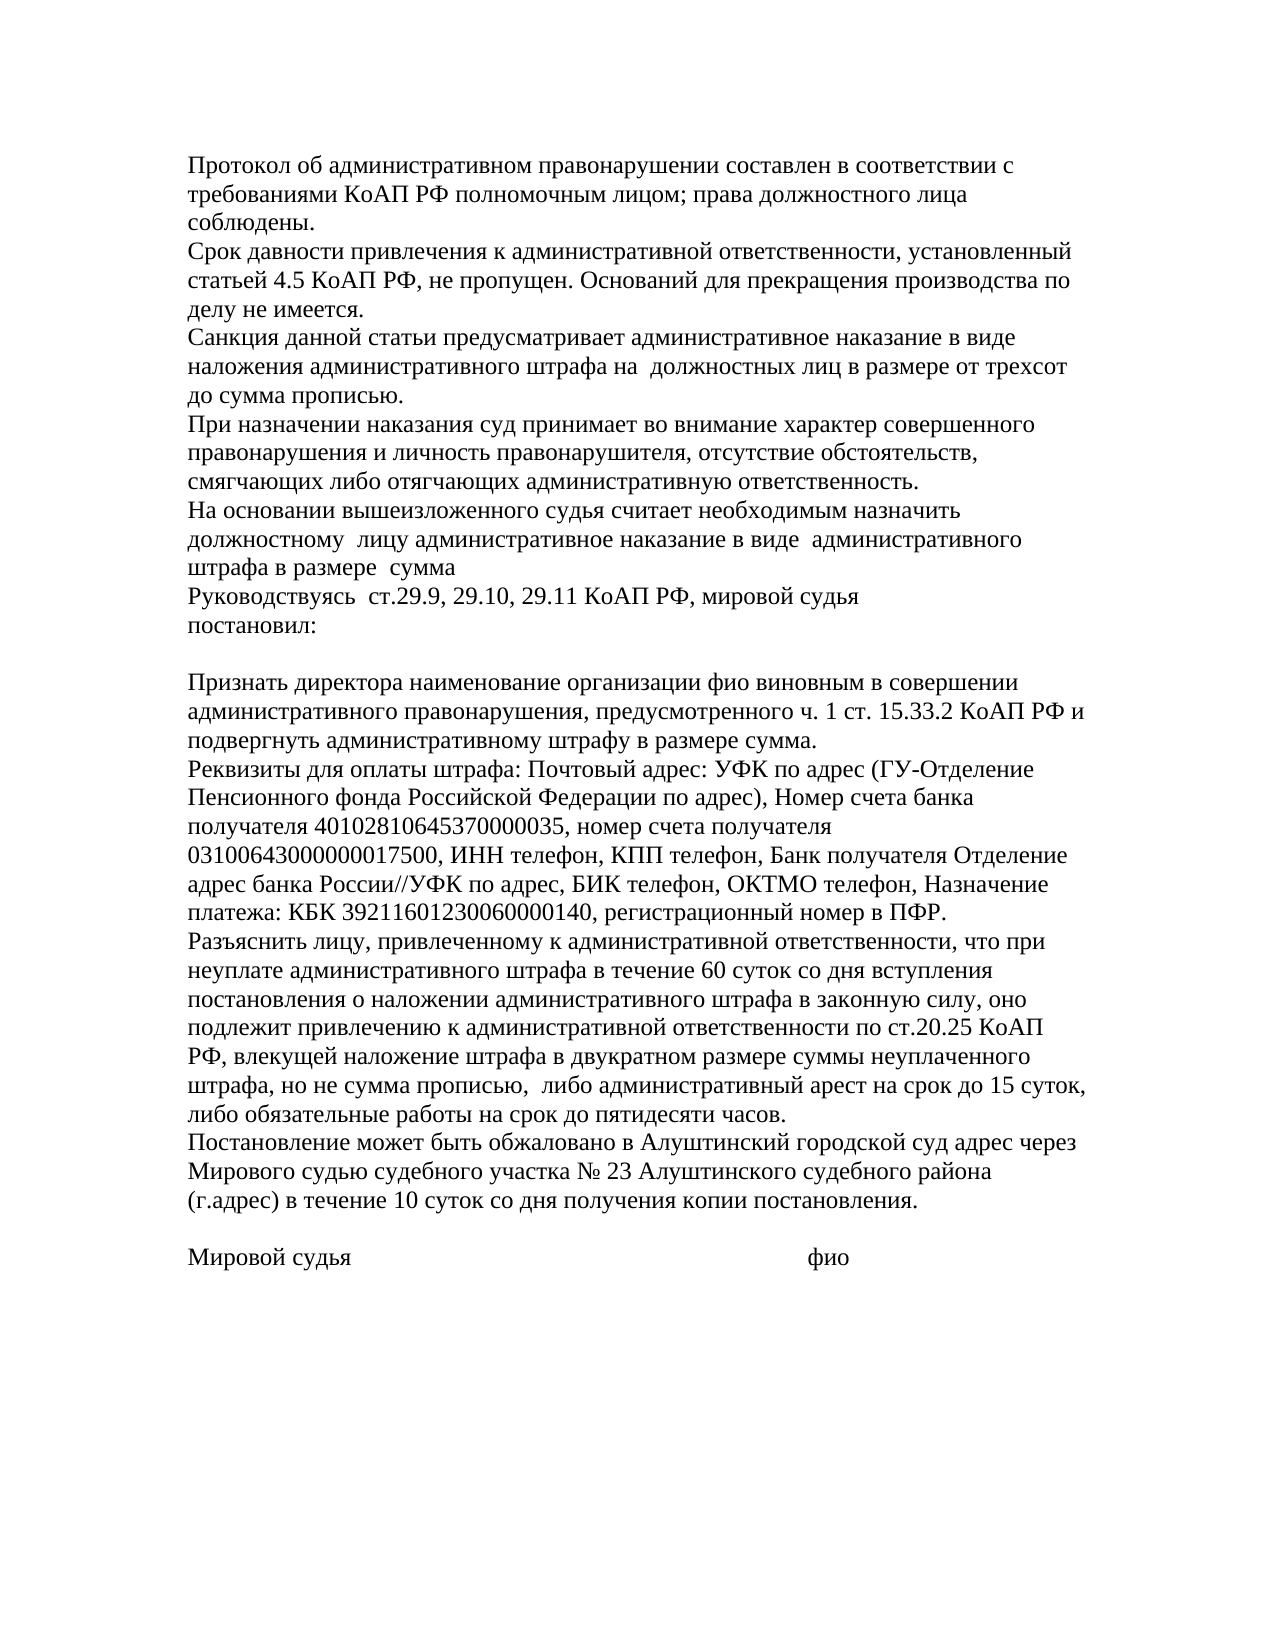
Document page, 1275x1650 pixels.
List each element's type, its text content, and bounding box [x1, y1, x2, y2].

text Мировой судья фио [187, 1242, 1087, 1271]
text Признать директора наименование организации фио виновным в совершении административного правонарушения, предусмотренного ч. 1 ст. 15.33.2 КоАП РФ и подвергнуть административному штрафу в размере сумма. [187, 667, 1087, 754]
text При назначении наказания суд принимает во внимание характер совершенного правонарушения и личность правонарушителя, отсутствие обстоятельств, смягчающих либо отягчающих административную ответственность. [187, 409, 1087, 495]
text Срок давности привлечения к административной ответственности, установленный статьей 4.5 КоАП РФ, не пропущен. Оснований для прекращения производства по делу не имеется. [187, 236, 1087, 322]
text На основании вышеизложенного судья считает необходимым назначить должностному лицу административное наказание в виде административного штрафа в размере сумма [187, 495, 1087, 581]
text постановил: [187, 610, 1087, 639]
text Санкция данной статьи предусматривает административное наказание в виде наложения административного штрафа на должностных лиц в размере от трехсот до сумма прописью. [187, 322, 1087, 409]
text Протокол об административном правонарушении составлен в соответствии с требованиями КоАП РФ полномочным лицом; права должностного лица соблюдены. [187, 150, 1087, 236]
text Реквизиты для оплаты штрафа: Почтовый адрес: УФК по адрес (ГУ-Отделение Пенсионного фонда Российской Федерации по адрес), Номер счета банка получателя 40102810645370000035, номер счета получателя 03100643000000017500, ИНН телефон, КПП телефон, Банк получателя Отделение адрес банка России//УФК по адрес, БИК телефон, ОКТМО телефон, Назначение платежа: КБК 39211601230060000140, регистрационный номер в ПФР. [187, 754, 1087, 926]
text Разъяснить лицу, привлеченному к административной ответственности, что при неуплате административного штрафа в течение 60 суток со дня вступления постановления о наложении административного штрафа в законную силу, оно подлежит привлечению к административной ответственности по ст.20.25 КоАП РФ, влекущей наложение штрафа в двукратном размере суммы неуплаченного штрафа, но не сумма прописью, либо административный арест на срок до 15 суток, либо обязательные работы на срок до пятидесяти часов. [187, 926, 1087, 1127]
text Постановление может быть обжаловано в Алуштинский городской суд адрес через Мирового судью судебного участка № 23 Алуштинского судебного района (г.адрес) в течение 10 суток со дня получения копии постановления. [187, 1127, 1087, 1214]
text Руководствуясь ст.29.9, 29.10, 29.11 КоАП РФ, мировой судья [187, 581, 1087, 610]
